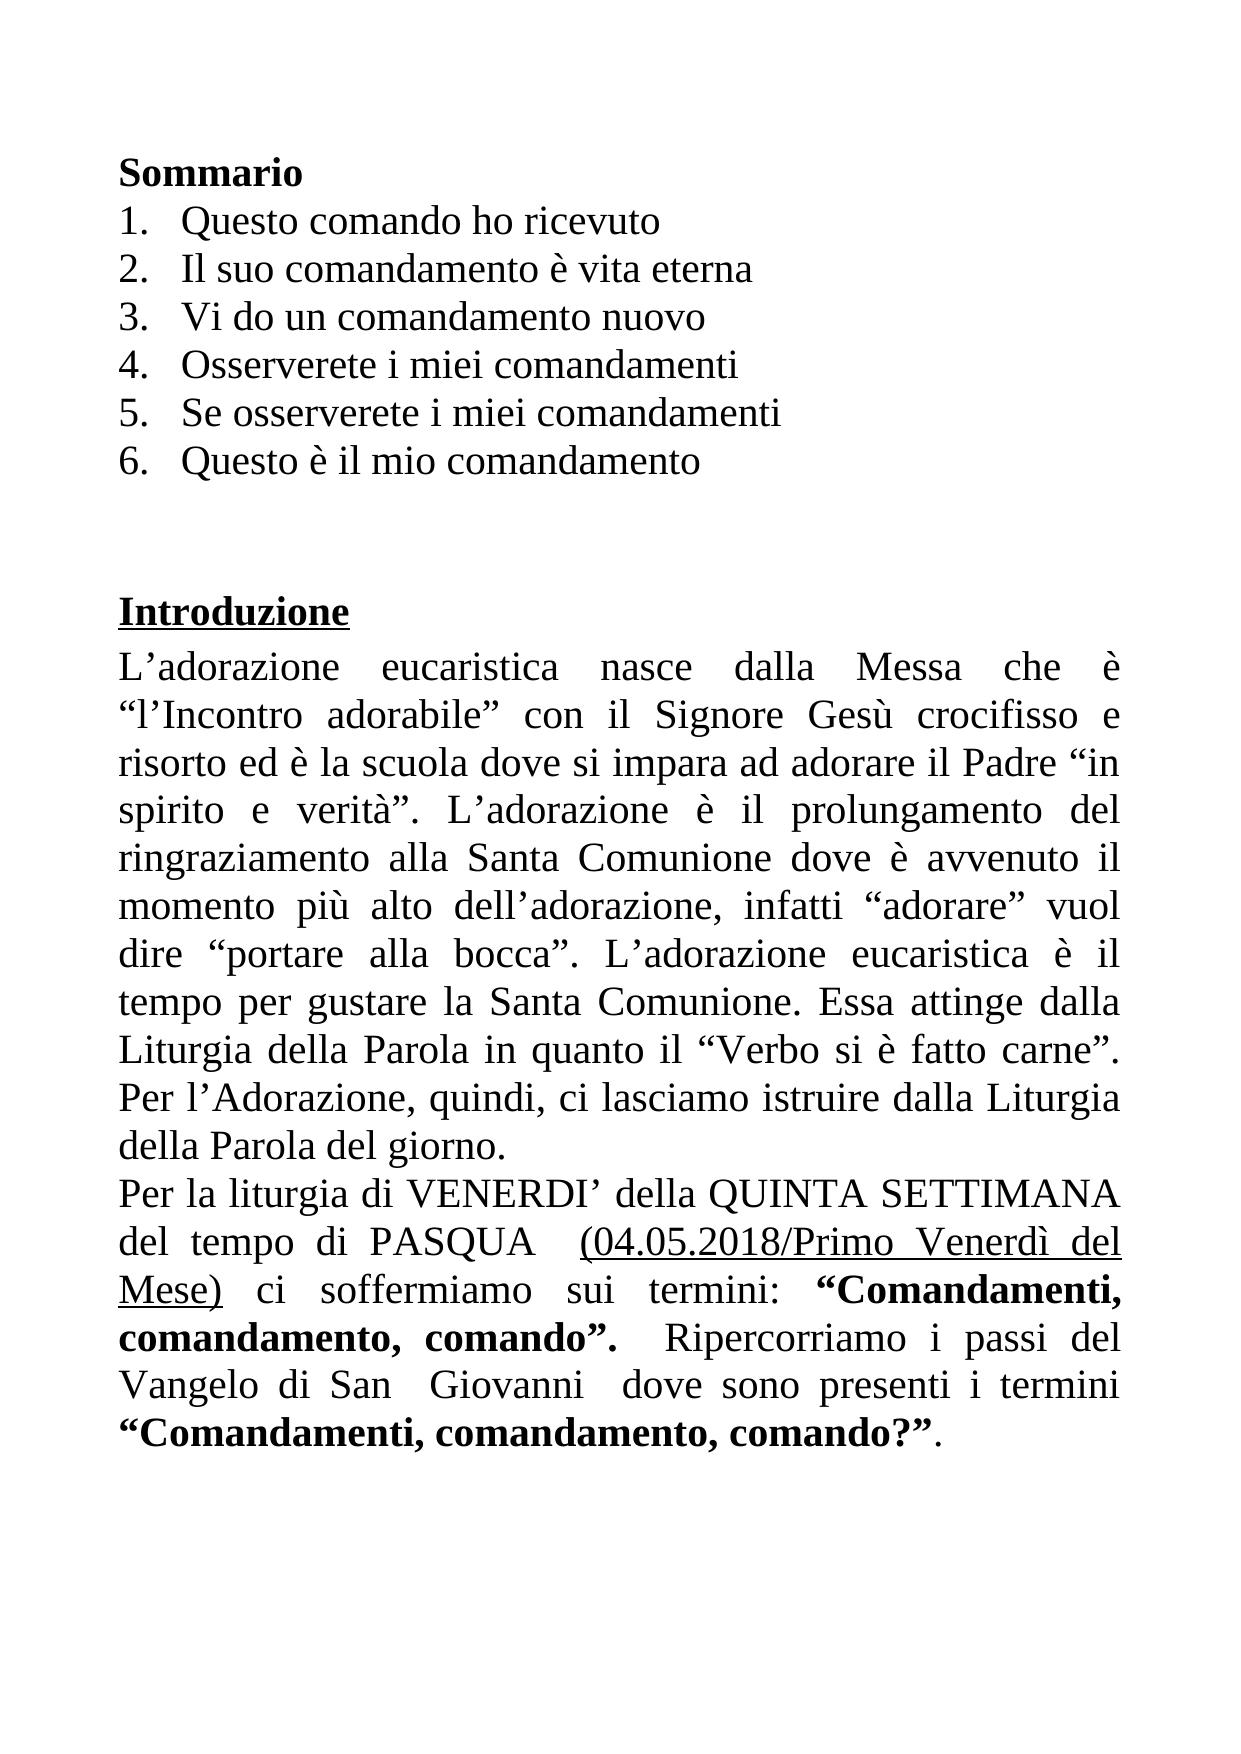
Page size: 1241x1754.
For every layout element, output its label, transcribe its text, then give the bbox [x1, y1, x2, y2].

text Sommario [118, 148, 1122, 196]
text Introduzione [118, 586, 1122, 641]
text 6. Questo è il mio comandamento [118, 435, 1122, 490]
text 4. Osserverete i miei comandamenti [118, 339, 1122, 387]
text Per la liturgia di VENERDI’ della QUINTA SETTIMANA del tempo di PASQUA (04.05.2018/Primo Venerdì del Mese) ci soffermiamo sui termini: “Comandamenti, comandamento, comando”. Ripercorriamo i passi del Vangelo di San Giovanni dove sono presenti i termini “Comandamenti, comandamento, comando?”. [118, 1168, 1122, 1456]
text 3. Vi do un comandamento nuovo [118, 291, 1122, 339]
text 2. Il suo comandamento è vita eterna [118, 243, 1122, 291]
text 5. Se osserverete i miei comandamenti [118, 387, 1122, 435]
text L’adorazione eucaristica nasce dalla Messa che è “l’Incontro adorabile” con il Signore Gesù crocifisso e risorto ed è la scuola dove si impara ad adorare il Padre “in spirito e verità”. L’adorazione è il prolungamento del ringraziamento alla Santa Comunione dove è avvenuto il momento più alto dell’adorazione, infatti “adorare” vuol dire “portare alla bocca”. L’adorazione eucaristica è il tempo per gustare la Santa Comunione. Essa attinge dalla Liturgia della Parola in quanto il “Verbo si è fatto carne”. Per l’Adorazione, quindi, ci lasciamo istruire dalla Liturgia della Parola del giorno. [118, 641, 1122, 1168]
text 1. Questo comando ho ricevuto [118, 196, 1122, 243]
